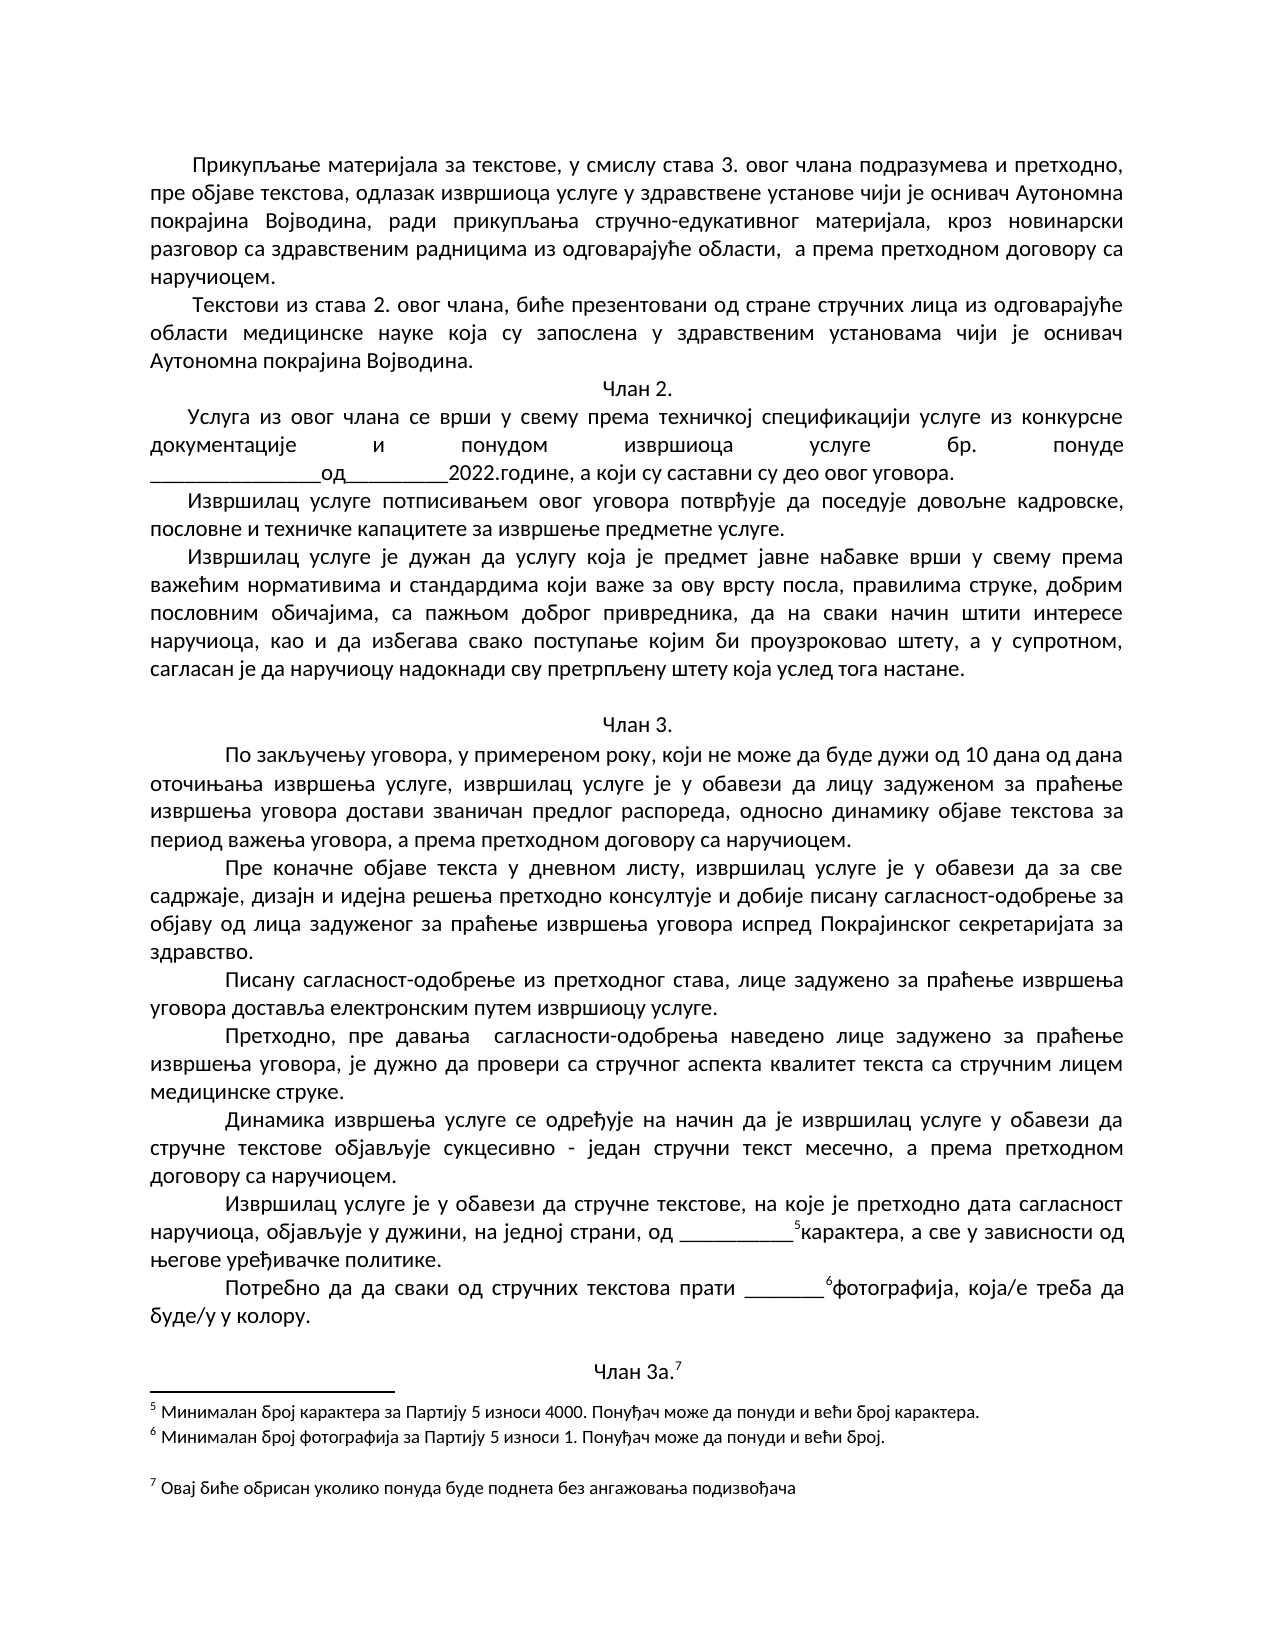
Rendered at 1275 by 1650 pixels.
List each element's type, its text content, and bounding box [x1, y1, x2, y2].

text Пре коначне објаве текста у дневном листу, извршилац услуге је у обавези да за све садржаје, дизајн и идејна решења претходно консултује и добије писану сагласност-одобрење за објаву од лица задуженог за праћење извршења уговора испред Покрајинског секретаријата за здравство. [150, 853, 1125, 965]
text Прикупљање материјала за текстове, у смислу става 3. овог члана подразумева и претходно, пре објаве текстoва, одлазак извршиоца услуге у здравствене установе чији је оснивач Аутономна покрајина Војводина, ради прикупљања стручно-едукативног материјала, кроз новинарски разговор са здравственим радницима из одговарајуће области, а према претходном договору са наручиоцем. [150, 150, 1125, 290]
text Извршилац услуге је дужан да услугу која је предмет јавне набавке врши у свему према важећим нормативима и стандардима који важе за ову врсту посла, правилима струке, добрим пословним обичајима, са пажњом доброг привредника, да на сваки начин штити интересе наручиоца, као и да избегава свако поступање којим би проузроковао штету, а у супротном, сагласан је да наручиоцу надокнади сву претрпљену штету која услед тога настане. [150, 542, 1125, 682]
text Текстови из става 2. овог члана, биће презентовани од стране стручних лица из одговарајуће области медицинске науке која су запослена у здравственим установама чији је оснивач Аутономна покрајина Војводина. [150, 290, 1125, 374]
text Члан 3. [150, 710, 1125, 738]
text По закључењу уговора, у примереном року, који не може да буде дужи од 10 дана од дана оточињања извршења услуге, извршилац услуге је у обавези да лицу задуженом за праћење извршења уговора достави званичан предлог распореда, односно динамику објаве текстова за период важења уговора, а према претходном договору са наручиоцем. [150, 741, 1125, 853]
text Члан 3а. [150, 1357, 1125, 1385]
text Претходно, пре давања сагласности-одобрења наведено лице задужено за праћење извршења уговора, је дужно да провери са стручног аспекта квалитет текста са стручним лицем медицинске струке. [150, 1021, 1125, 1105]
text Члан 2. [150, 374, 1125, 402]
text Потребно да да сваки од стручних текстова прати _______фотографија, која/е треба да буде/у у колору. [150, 1273, 1125, 1329]
text Извршилац услуге је у обавези да стручне текстове, на које је претходно дата сагласност наручиоца, објављује у дужини, на једној страни, од __________карактера, а све у зависности од његове уређивачке политике. [150, 1189, 1125, 1273]
text Услуга из овог члана се врши у свему према техничкој спецификацији услуге из конкурсне документације и понудом извршиоца услуге бр. понуде _______________од_________2022.године, а који су саставни су део овог уговора. [150, 402, 1125, 486]
text Писану сагласност-одобрење из претходног става, лице задужено за праћење извршења уговора доставља електронским путем извршиоцу услуге. [150, 965, 1125, 1021]
text Извршилац услуге потписивањем овог уговора потврђује да поседује довољне кадровске, пословне и техничке капацитете за извршење предметне услуге. [150, 486, 1125, 542]
text Динамика извршења услуге се одређује на начин да је извршилац услуге у обавези да стручне текстове објављује сукцесивно - један стручни текст месечно, а према претходном договору са наручиоцем. [150, 1105, 1125, 1189]
